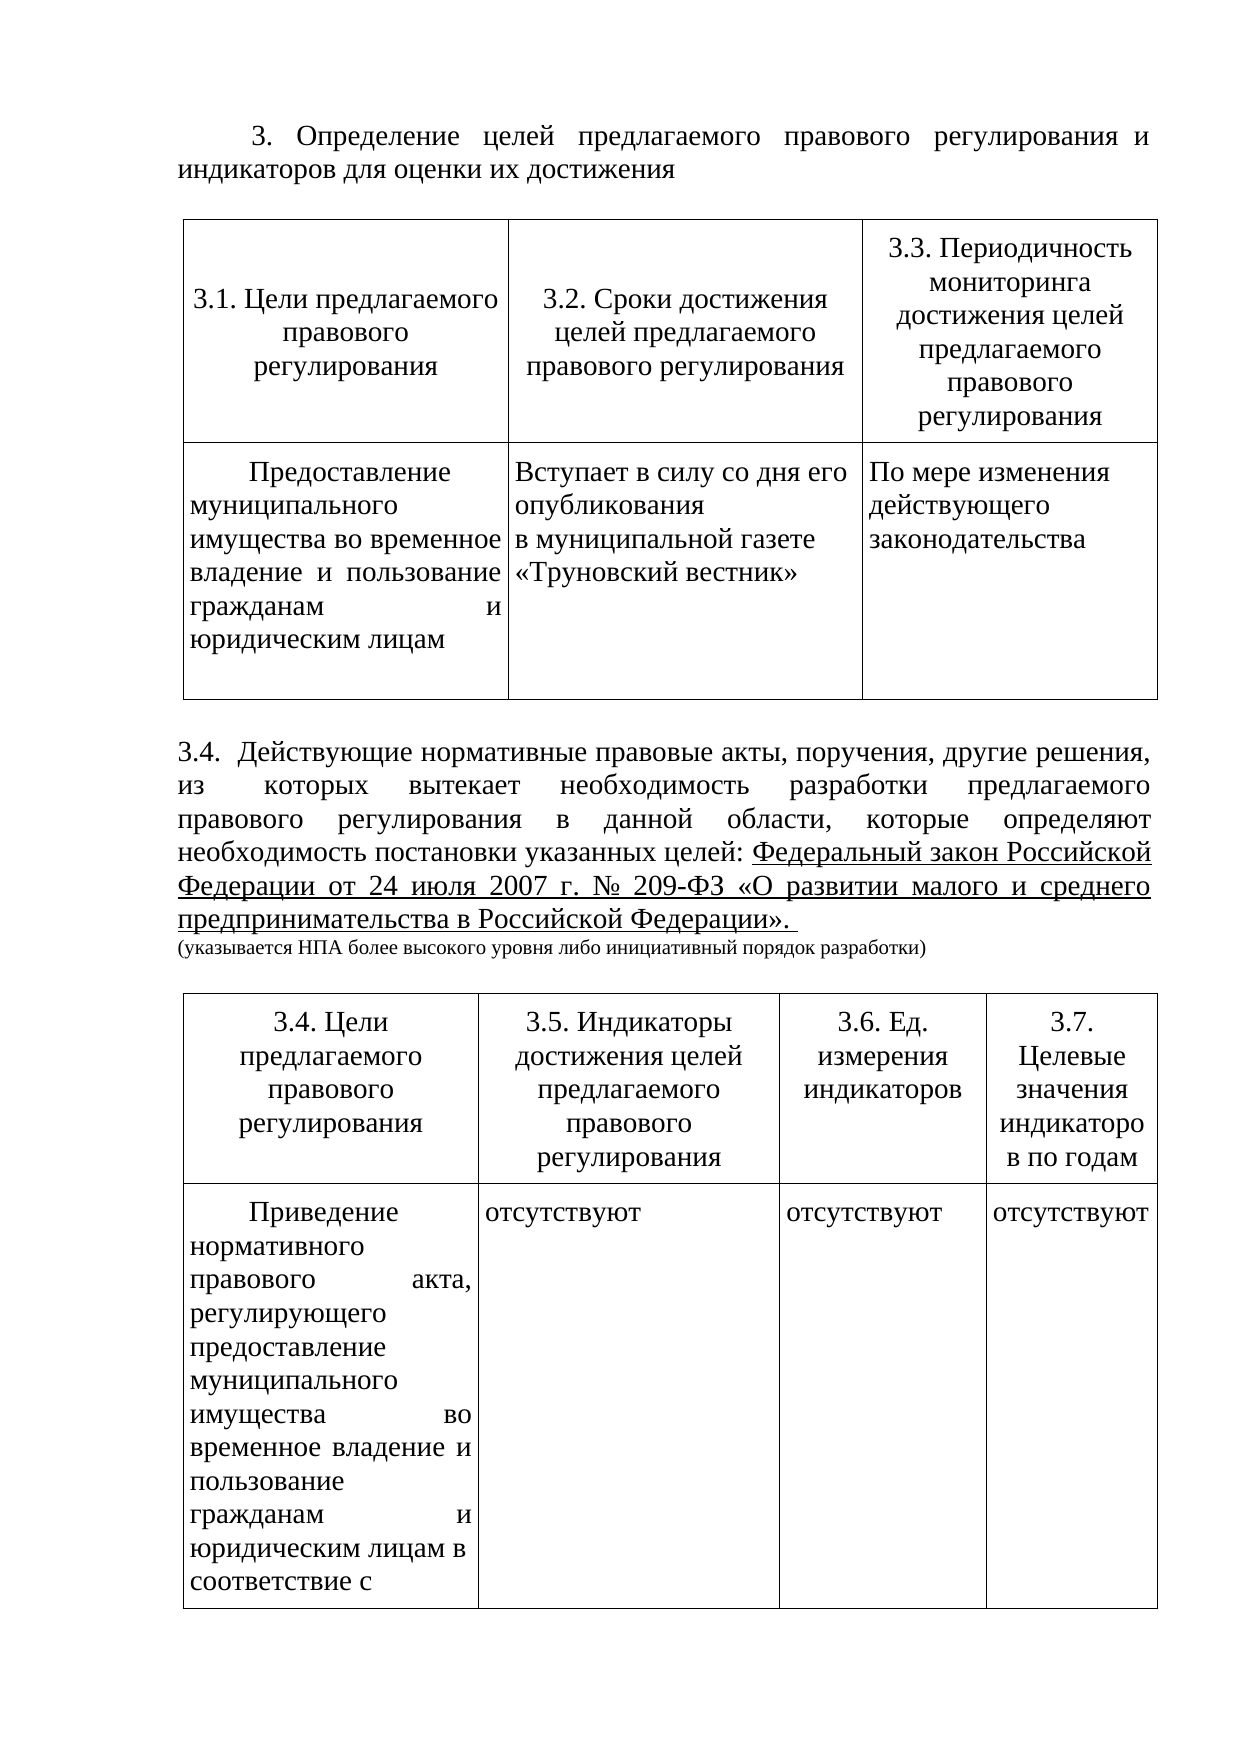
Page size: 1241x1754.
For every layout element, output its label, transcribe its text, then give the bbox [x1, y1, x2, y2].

table_header 3.7. Целевые значения индикаторов по годам [987, 994, 1157, 1183]
table_cell Вступает в силу со дня его опубликования в муниципальной газете «Труновский вестник» [509, 443, 862, 699]
table_header 3.6. Ед. измерения индикаторов [780, 994, 986, 1183]
table_header 3.4. Цели предлагаемого правового регулирования [184, 994, 478, 1183]
table_cell отсутствуют [479, 1184, 779, 1608]
text 3. Определение целей предлагаемого правового регулирования и индикаторов для оценки их достижения [177, 118, 1152, 185]
text (указывается НПА более высокого уровня либо инициативный порядок разработки) [177, 935, 1152, 959]
table_header 3.2. Сроки достижения целей предлагаемого правового регулирования [509, 220, 862, 442]
table_cell Предоставление муниципального имущества во временное владение и пользование гражданам и юридическим лицам [184, 443, 508, 699]
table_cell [184, 1184, 478, 1608]
text 3.4. Действующие нормативные правовые акты, поручения, другие решения, из которых вытекает необходимость разработки предлагаемого правового регулирования в данной области, которые определяют необходимость постановки указанных целей: Федеральный закон Российской Федерации от 24 июля 2007 г. № 209-ФЗ «О развитии малого и среднего предпринимательства в Российской Федерации». [177, 734, 1152, 935]
table_cell отсутствуют [987, 1184, 1157, 1608]
table_cell отсутствуют [780, 1184, 986, 1608]
table_header 3.5. Индикаторы достижения целей предлагаемого правового регулирования [479, 994, 779, 1183]
table_header 3.3. Периодичность мониторинга достижения целей предлагаемого правового регулирования [863, 220, 1157, 442]
table_header 3.1. Цели предлагаемого правового регулирования [184, 220, 508, 442]
table_cell По мере изменения действующего законодательства [863, 443, 1157, 699]
